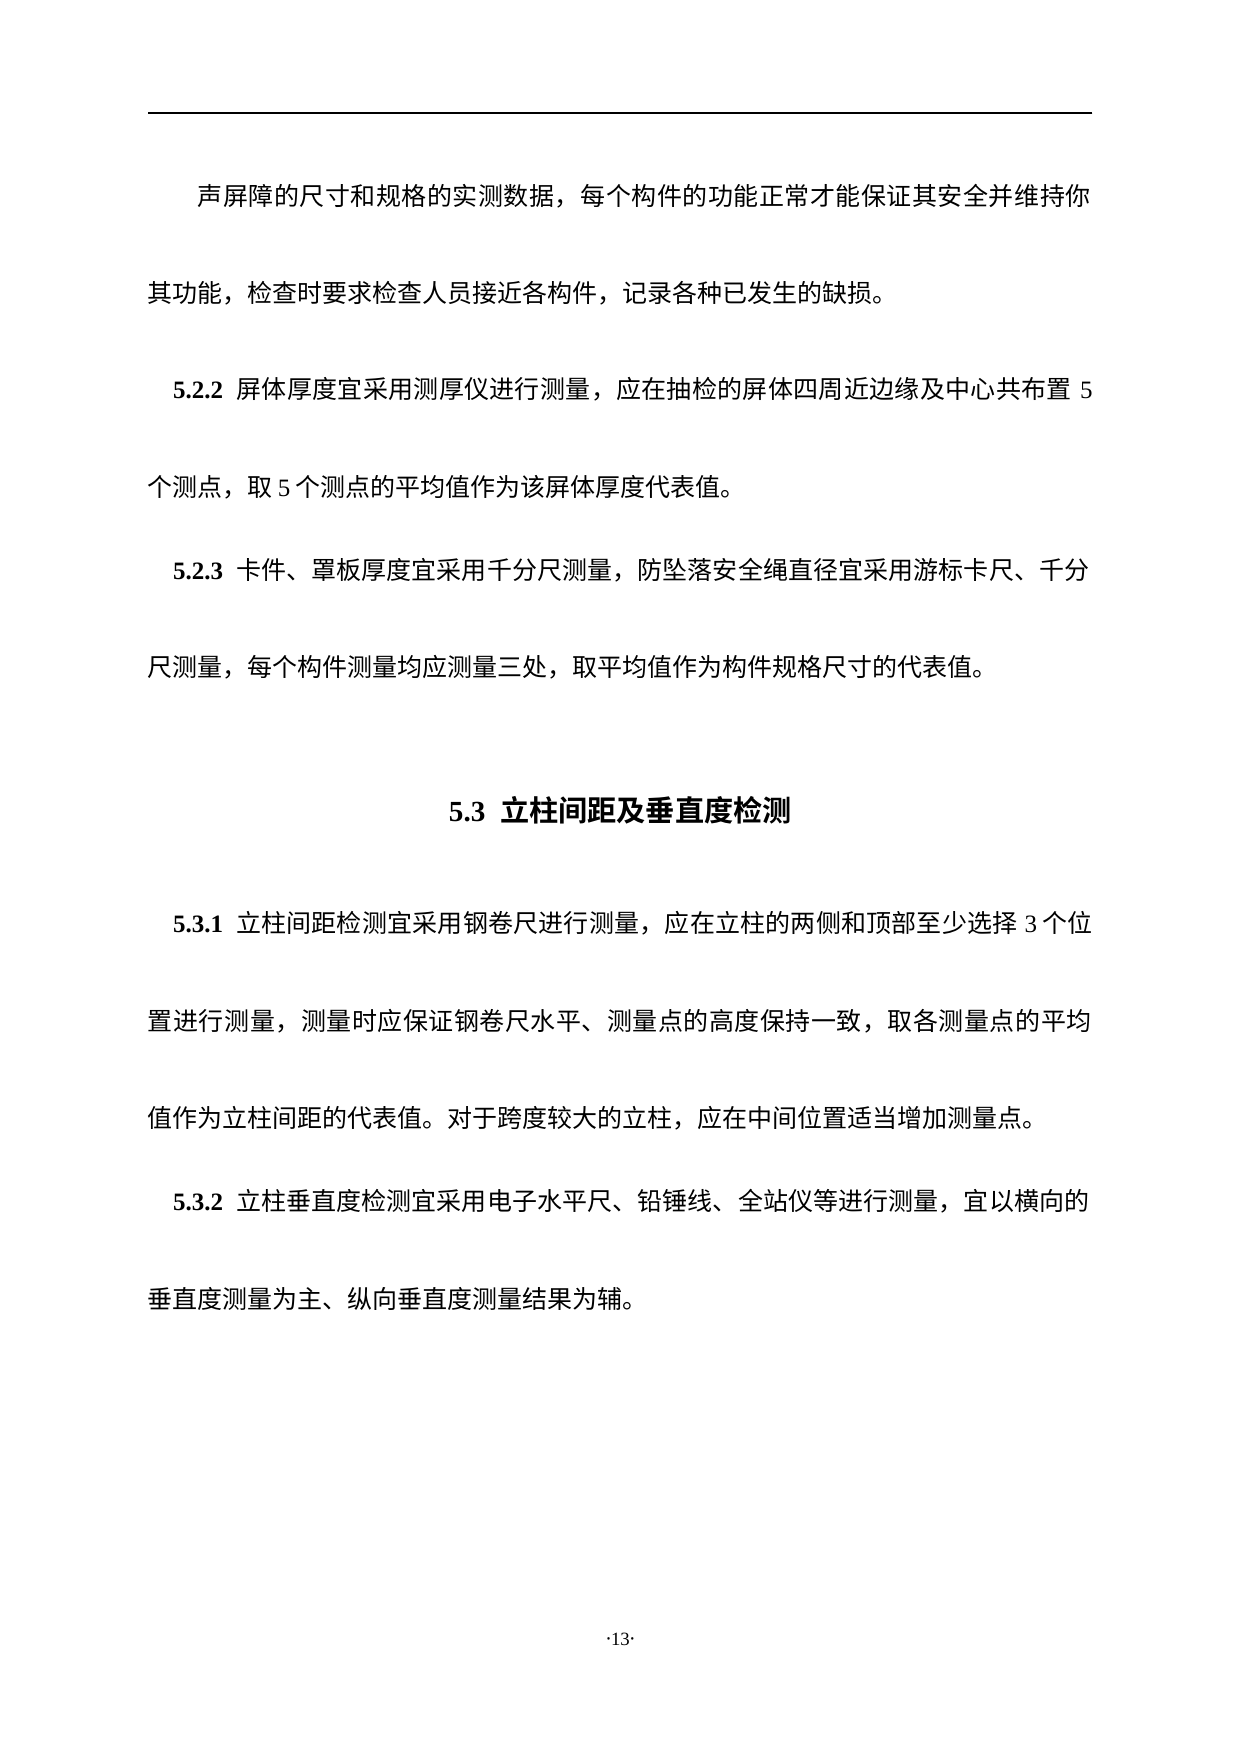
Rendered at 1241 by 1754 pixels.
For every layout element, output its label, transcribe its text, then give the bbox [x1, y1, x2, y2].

text 5.2.2 屏体厚度宜采用测厚仪进行测量，应在抽检的屏体四周近边缘及中心共布置5个测点，取5个测点的平均值作为该屏体厚度代表值。 [148, 355, 1092, 518]
text 5.3.1 立柱间距检测宜采用钢卷尺进行测量，应在立柱的两侧和顶部至少选择3个位置进行测量，测量时应保证钢卷尺水平、测量点的高度保持一致，取各测量点的平均值作为立柱间距的代表值。对于跨度较大的立柱，应在中间位置适当增加测量点。 [148, 889, 1092, 1149]
text 5.3.2 立柱垂直度检测宜采用电子水平尺、铅锤线、全站仪等进行测量，宜以横向的垂直度测量为主、纵向垂直度测量结果为辅。 [148, 1167, 1092, 1330]
text 5.2.3 卡件、罩板厚度宜采用千分尺测量，防坠落安全绳直径宜采用游标卡尺、千分尺测量，每个构件测量均应测量三处，取平均值作为构件规格尺寸的代表值。 [148, 536, 1092, 698]
text 声屏障的尺寸和规格的实测数据，每个构件的功能正常才能保证其安全并维持你其功能，检查时要求检查人员接近各构件，记录各种已发生的缺损。 [148, 162, 1092, 324]
subtitle 5.3 立柱间距及垂直度检测 [148, 776, 1092, 841]
